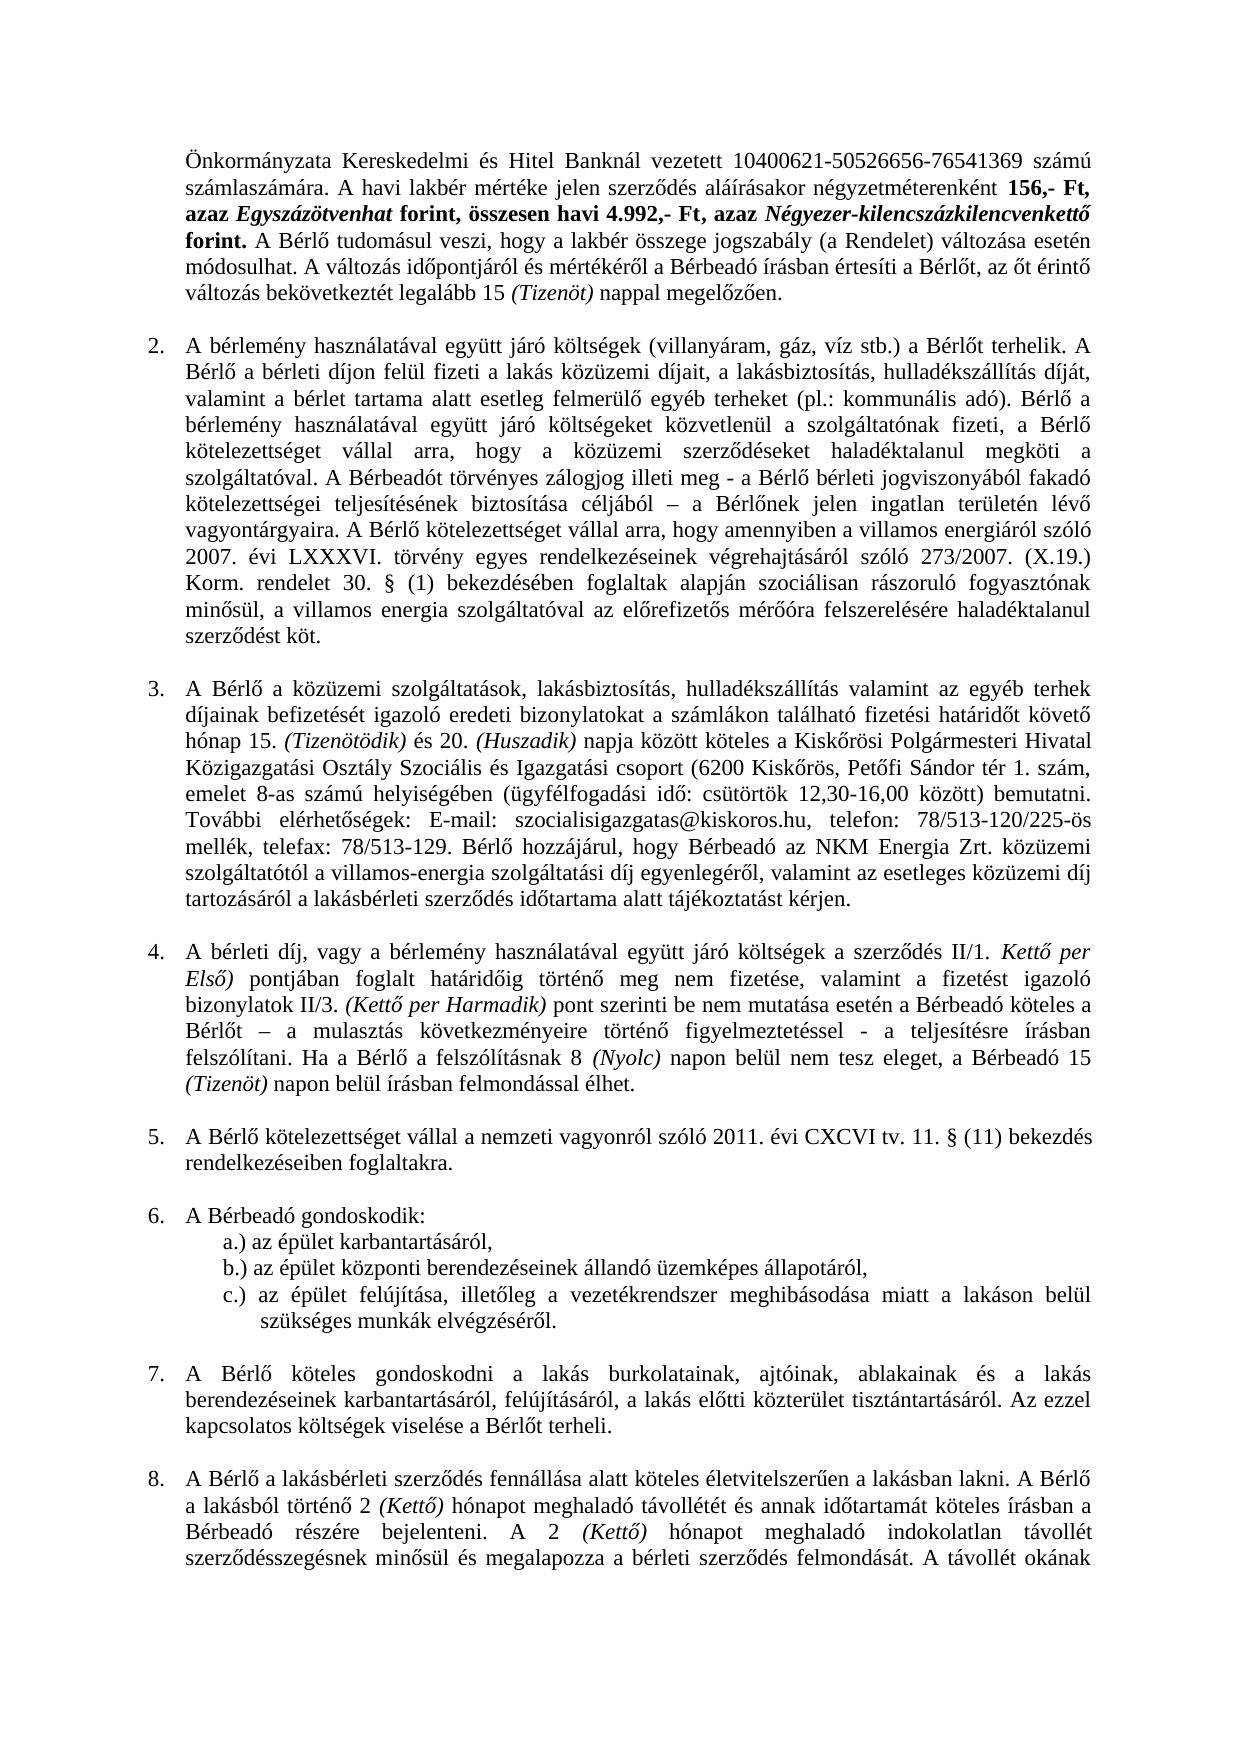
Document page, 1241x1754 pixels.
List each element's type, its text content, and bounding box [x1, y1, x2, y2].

text c.) az épület felújítása, illetőleg a vezetékrendszer meghibásodása miatt a lakáson belül szükséges munkák elvégzéséről. [223, 1281, 1093, 1333]
list A bérleti díj, vagy a bérlemény használatával együtt járó költségek a szerződés II/1. Kettő per Első) pontjában foglalt határidőig történő meg nem fizetése, valamint a fizetést igazoló bizonylatok II/3. (Kettő per Harmadik) pont szerinti be nem mutatása esetén a Bérbeadó köteles a Bérlőt – a mulasztás következményeire történő figyelmeztetéssel - a teljesítésre írásban felszólítani. Ha a Bérlő a felszólításnak 8 (Nyolc) napon belül nem tesz eleget, a Bérbeadó 15 (Tizenöt) napon belül írásban felmondással élhet. [148, 938, 1093, 1096]
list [148, 148, 1093, 306]
list A Bérbeadó gondoskodik: [148, 1202, 1093, 1228]
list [148, 1465, 1093, 1571]
list A bérlemény használatával együtt járó költségek (villanyáram, gáz, víz stb.) a Bérlőt terhelik. A Bérlő a bérleti díjon felül fizeti a lakás közüzemi díjait, a lakásbiztosítás, hulladékszállítás díját, valamint a bérlet tartama alatt esetleg felmerülő egyéb terheket (pl.: kommunális adó). Bérlő a bérlemény használatával együtt járó költségeket közvetlenül a szolgáltatónak fizeti, a Bérlő kötelezettséget vállal arra, hogy a közüzemi szerződéseket haladéktalanul megköti a szolgáltatóval. A Bérbeadót törvényes zálogjog illeti meg - a Bérlő bérleti jogviszonyából fakadó kötelezettségei teljesítésének biztosítása céljából – a Bérlőnek jelen ingatlan területén lévő vagyontárgyaira. A Bérlő kötelezettséget vállal arra, hogy amennyiben a villamos energiáról szóló 2007. évi LXXXVI. törvény egyes rendelkezéseinek végrehajtásáról szóló 273/2007. (X.19.) Korm. rendelet 30. § (1) bekezdésében foglaltak alapján szociálisan rászoruló fogyasztónak minősül, a villamos energia szolgáltatóval az előrefizetős mérőóra felszerelésére haladéktalanul szerződést köt. [148, 332, 1093, 648]
list A Bérlő kötelezettséget vállal a nemzeti vagyonról szóló 2011. évi CXCVI tv. 11. § (11) bekezdés rendelkezéseiben foglaltakra. [148, 1123, 1093, 1175]
list A Bérlő a közüzemi szolgáltatások, lakásbiztosítás, hulladékszállítás valamint az egyéb terhek díjainak befizetését igazoló eredeti bizonylatokat a számlákon található fizetési határidőt követő hónap 15. (Tizenötödik) és 20. (Huszadik) napja között köteles a Kiskőrösi Polgármesteri Hivatal Közigazgatási Osztály Szociális és Igazgatási csoport (6200 Kiskőrös, Petőfi Sándor tér 1. szám, emelet 8-as számú helyiségében (ügyfélfogadási idő: csütörtök 12,30-16,00 között) bemutatni. További elérhetőségek: E-mail: szocialisigazgatas@kiskoros.hu, telefon: 78/513-120/225-ös mellék, telefax: 78/513-129. Bérlő hozzájárul, hogy Bérbeadó az NKM Energia Zrt. közüzemi szolgáltatótól a villamos-energia szolgáltatási díj egyenlegéről, valamint az esetleges közüzemi díj tartozásáról a lakásbérleti szerződés időtartama alatt tájékoztatást kérjen. [148, 675, 1093, 912]
list A Bérlő köteles gondoskodni a lakás burkolatainak, ajtóinak, ablakainak és a lakás berendezéseinek karbantartásáról, felújításáról, a lakás előtti közterület tisztántartásáról. Az ezzel kapcsolatos költségek viselése a Bérlőt terheli. [148, 1360, 1093, 1439]
text b.) az épület központi berendezéseinek állandó üzemképes állapotáról, [223, 1254, 1093, 1281]
text a.) az épület karbantartásáról, [223, 1228, 1093, 1254]
